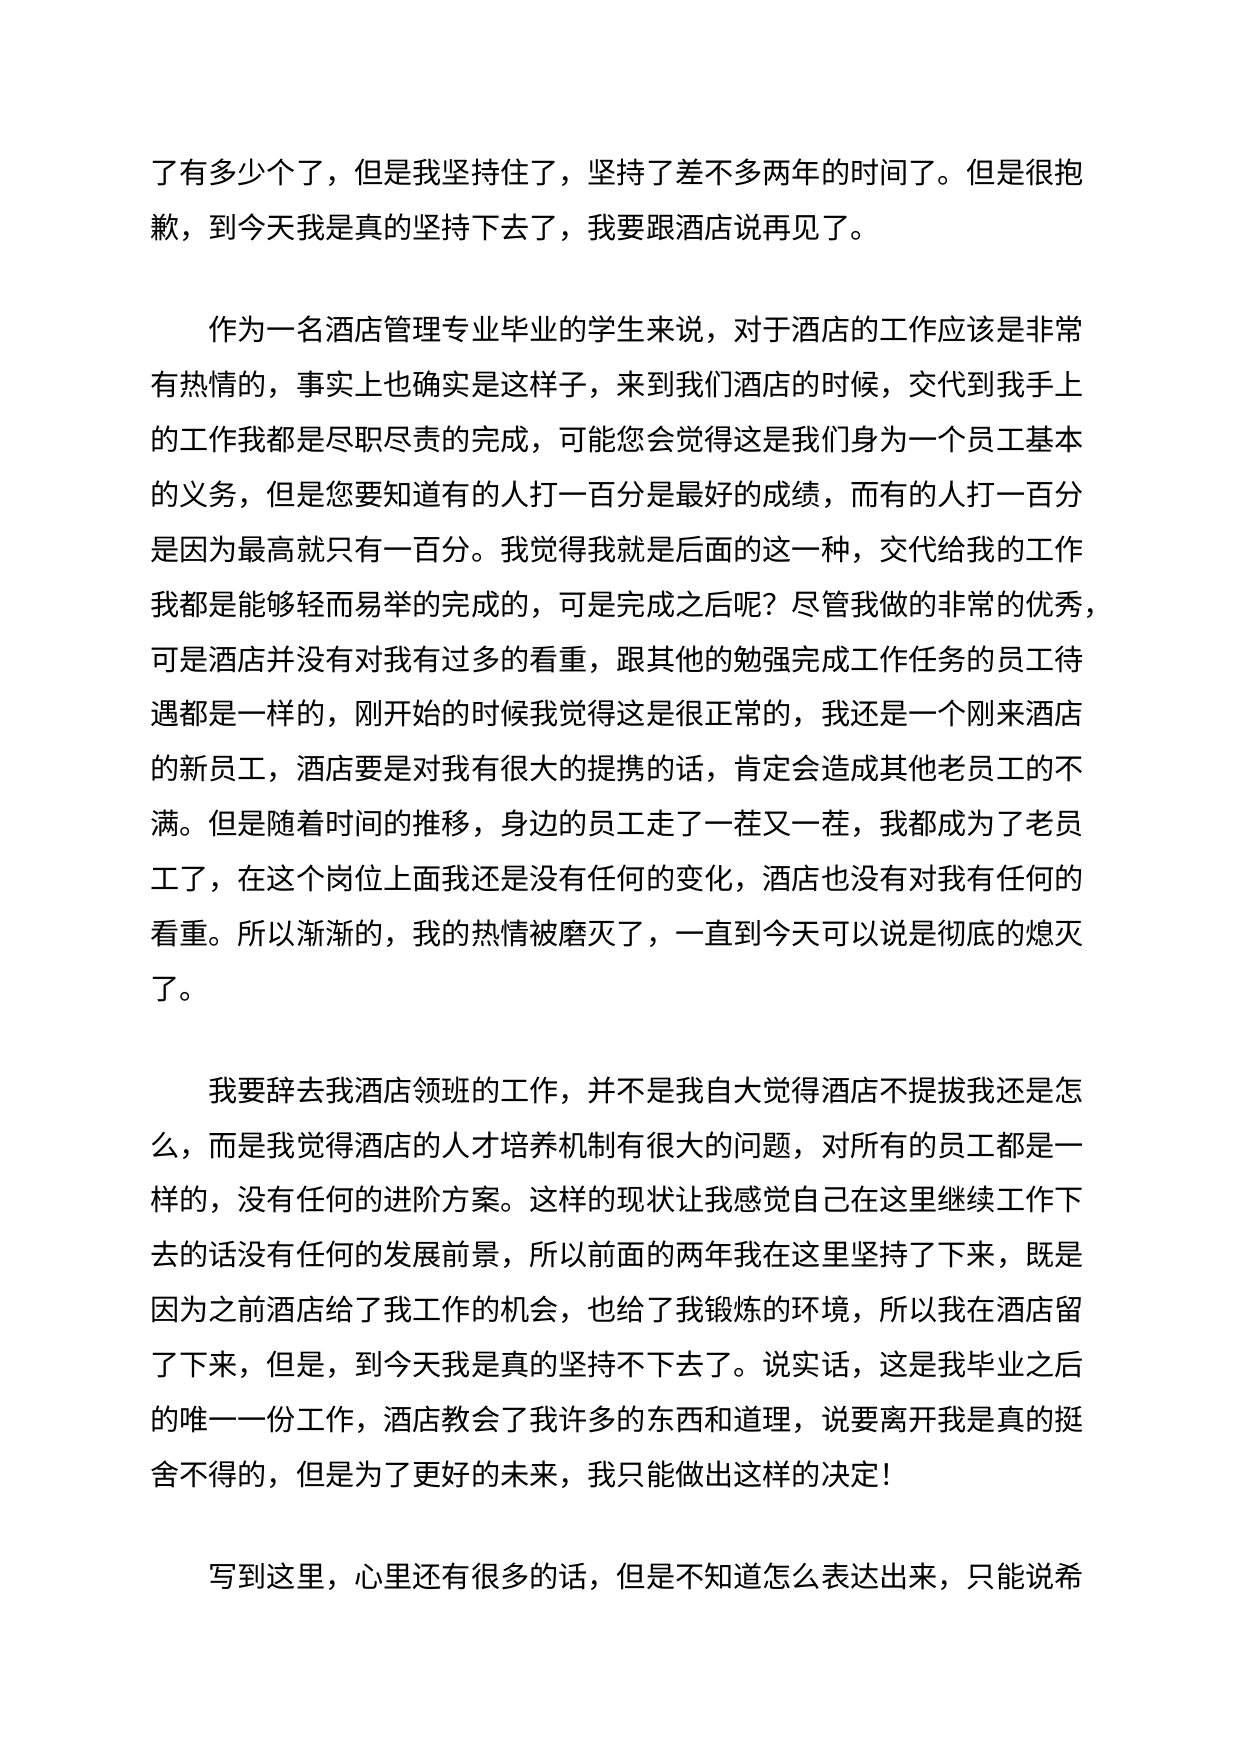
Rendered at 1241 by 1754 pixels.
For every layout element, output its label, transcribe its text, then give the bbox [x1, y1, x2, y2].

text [150, 1553, 1090, 1596]
text 作为一名酒店管理专业毕业的学生来说，对于酒店的工作应该是非常有热情的，事实上也确实是这样子，来到我们酒店的时候，交代到我手上的工作我都是尽职尽责的完成，可能您会觉得这是我们身为一个员工基本的义务，但是您要知道有的人打一百分是最好的成绩，而有的人打一百分是因为最高就只有一百分。我觉得我就是后面的这一种，交代给我的工作我都是能够轻而易举的完成的，可是完成之后呢？尽管我做的非常的优秀，可是酒店并没有对我有过多的看重，跟其他的勉强完成工作任务的员工待遇都是一样的，刚开始的时候我觉得这是很正常的，我还是一个刚来酒店的新员工，酒店要是对我有很大的提携的话，肯定会造成其他老员工的不满。但是随着时间的推移，身边的员工走了一茬又一茬，我都成为了老员工了，在这个岗位上面我还是没有任何的变化，酒店也没有对我有任何的看重。所以渐渐的，我的热情被磨灭了，一直到今天可以说是彻底的熄灭了。 [150, 307, 1090, 1008]
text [150, 150, 1090, 247]
text 我要辞去我酒店领班的工作，并不是我自大觉得酒店不提拔我还是怎么，而是我觉得酒店的人才培养机制有很大的问题，对所有的员工都是一样的，没有任何的进阶方案。这样的现状让我感觉自己在这里继续工作下去的话没有任何的发展前景，所以前面的两年我在这里坚持了下来，既是因为之前酒店给了我工作的机会，也给了我锻炼的环境，所以我在酒店留了下来，但是，到今天我是真的坚持不下去了。说实话，这是我毕业之后的唯一一份工作，酒店教会了我许多的东西和道理，说要离开我是真的挺舍不得的，但是为了更好的未来，我只能做出这样的决定！ [150, 1067, 1090, 1494]
